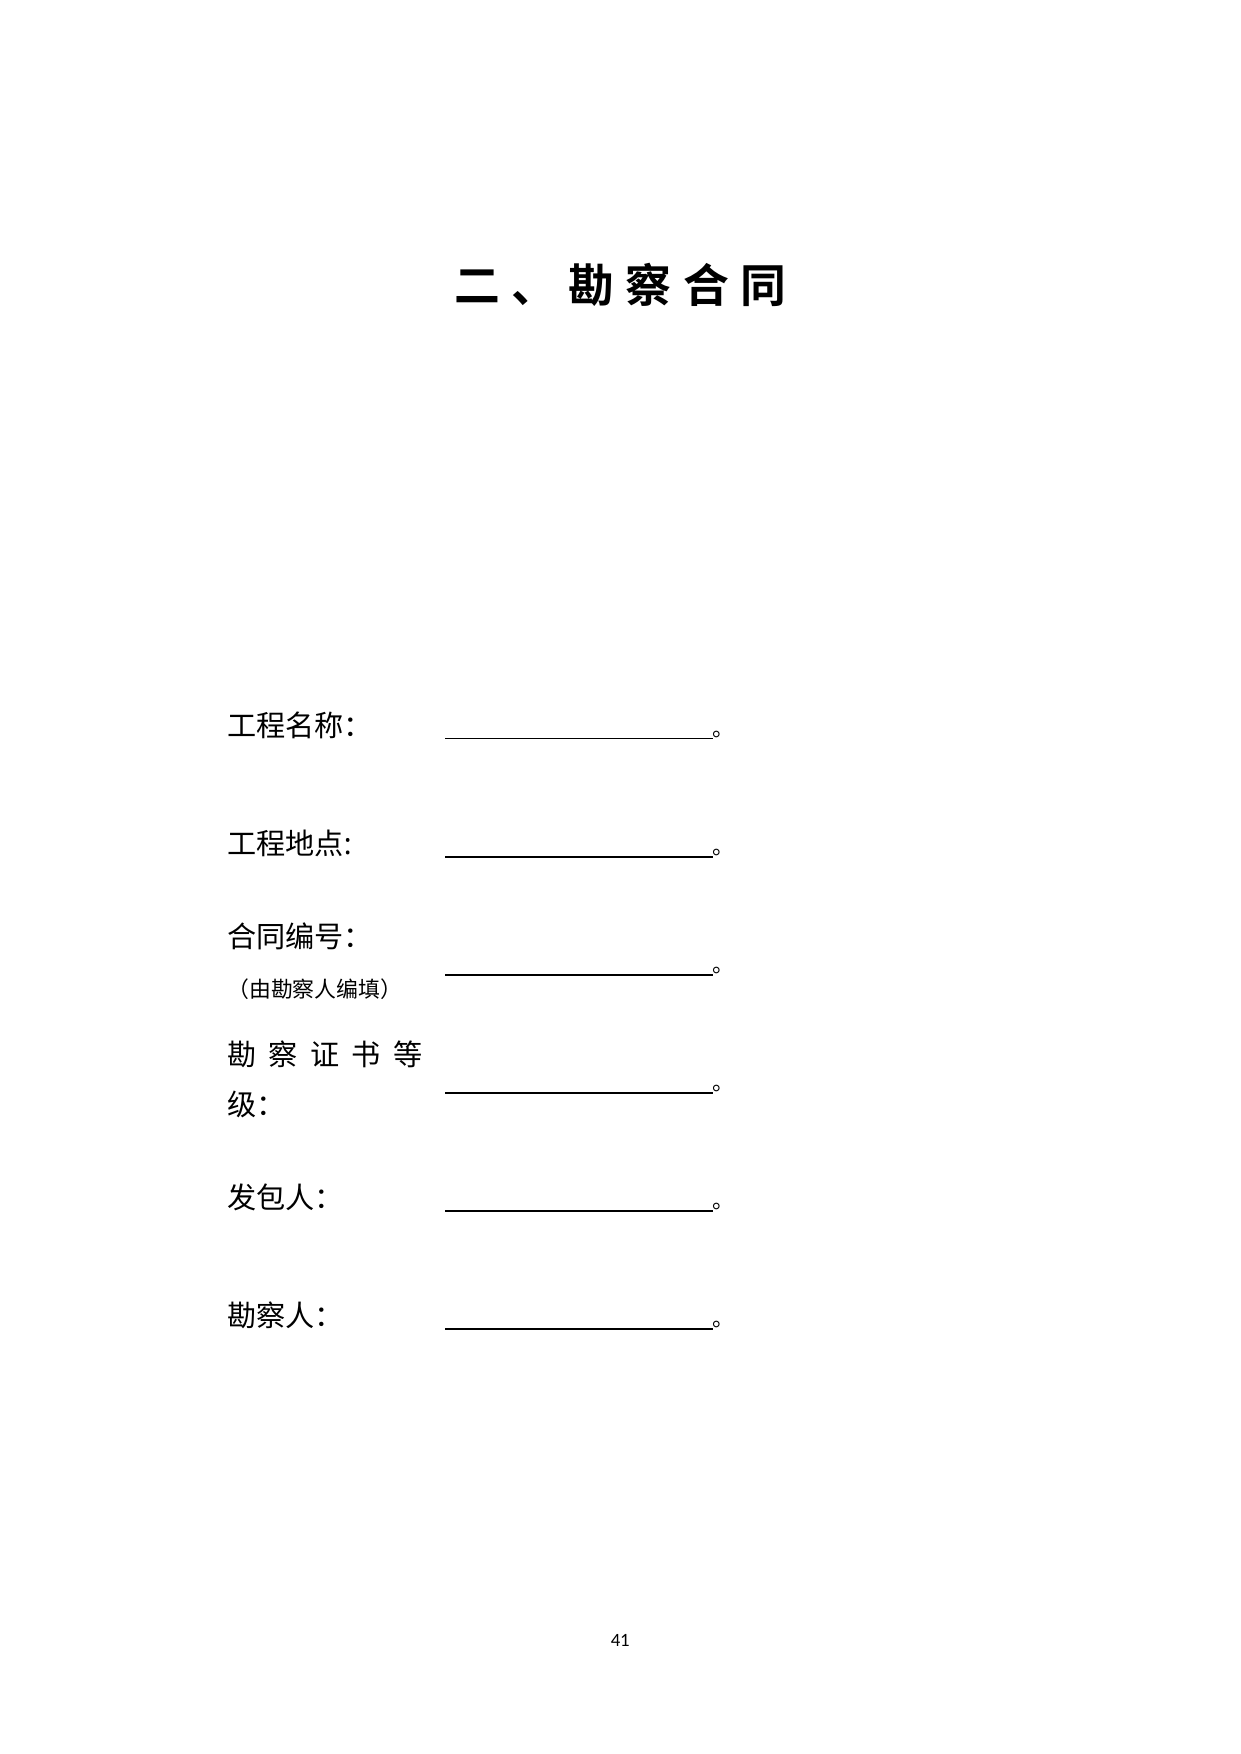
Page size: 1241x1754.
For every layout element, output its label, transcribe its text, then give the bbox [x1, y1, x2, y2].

table_header 工程名称： [216, 662, 434, 780]
table_cell 。 [434, 1253, 1024, 1371]
table_header 。 [434, 662, 1024, 780]
table_cell 。 [434, 1135, 1024, 1253]
table_cell 。 [434, 898, 1024, 1016]
table_cell 。 [434, 780, 1024, 898]
table_cell 发包人： [216, 1135, 434, 1253]
table_cell 勘察人： [216, 1253, 434, 1371]
table_cell 合同编号： （由勘察人编填） [216, 898, 434, 1016]
table_cell 勘察证书等级： [216, 1016, 434, 1134]
table_cell 。 [434, 1016, 1024, 1134]
table_cell 工程地点: [216, 780, 434, 898]
text 二、勘察合同 [148, 262, 1092, 312]
